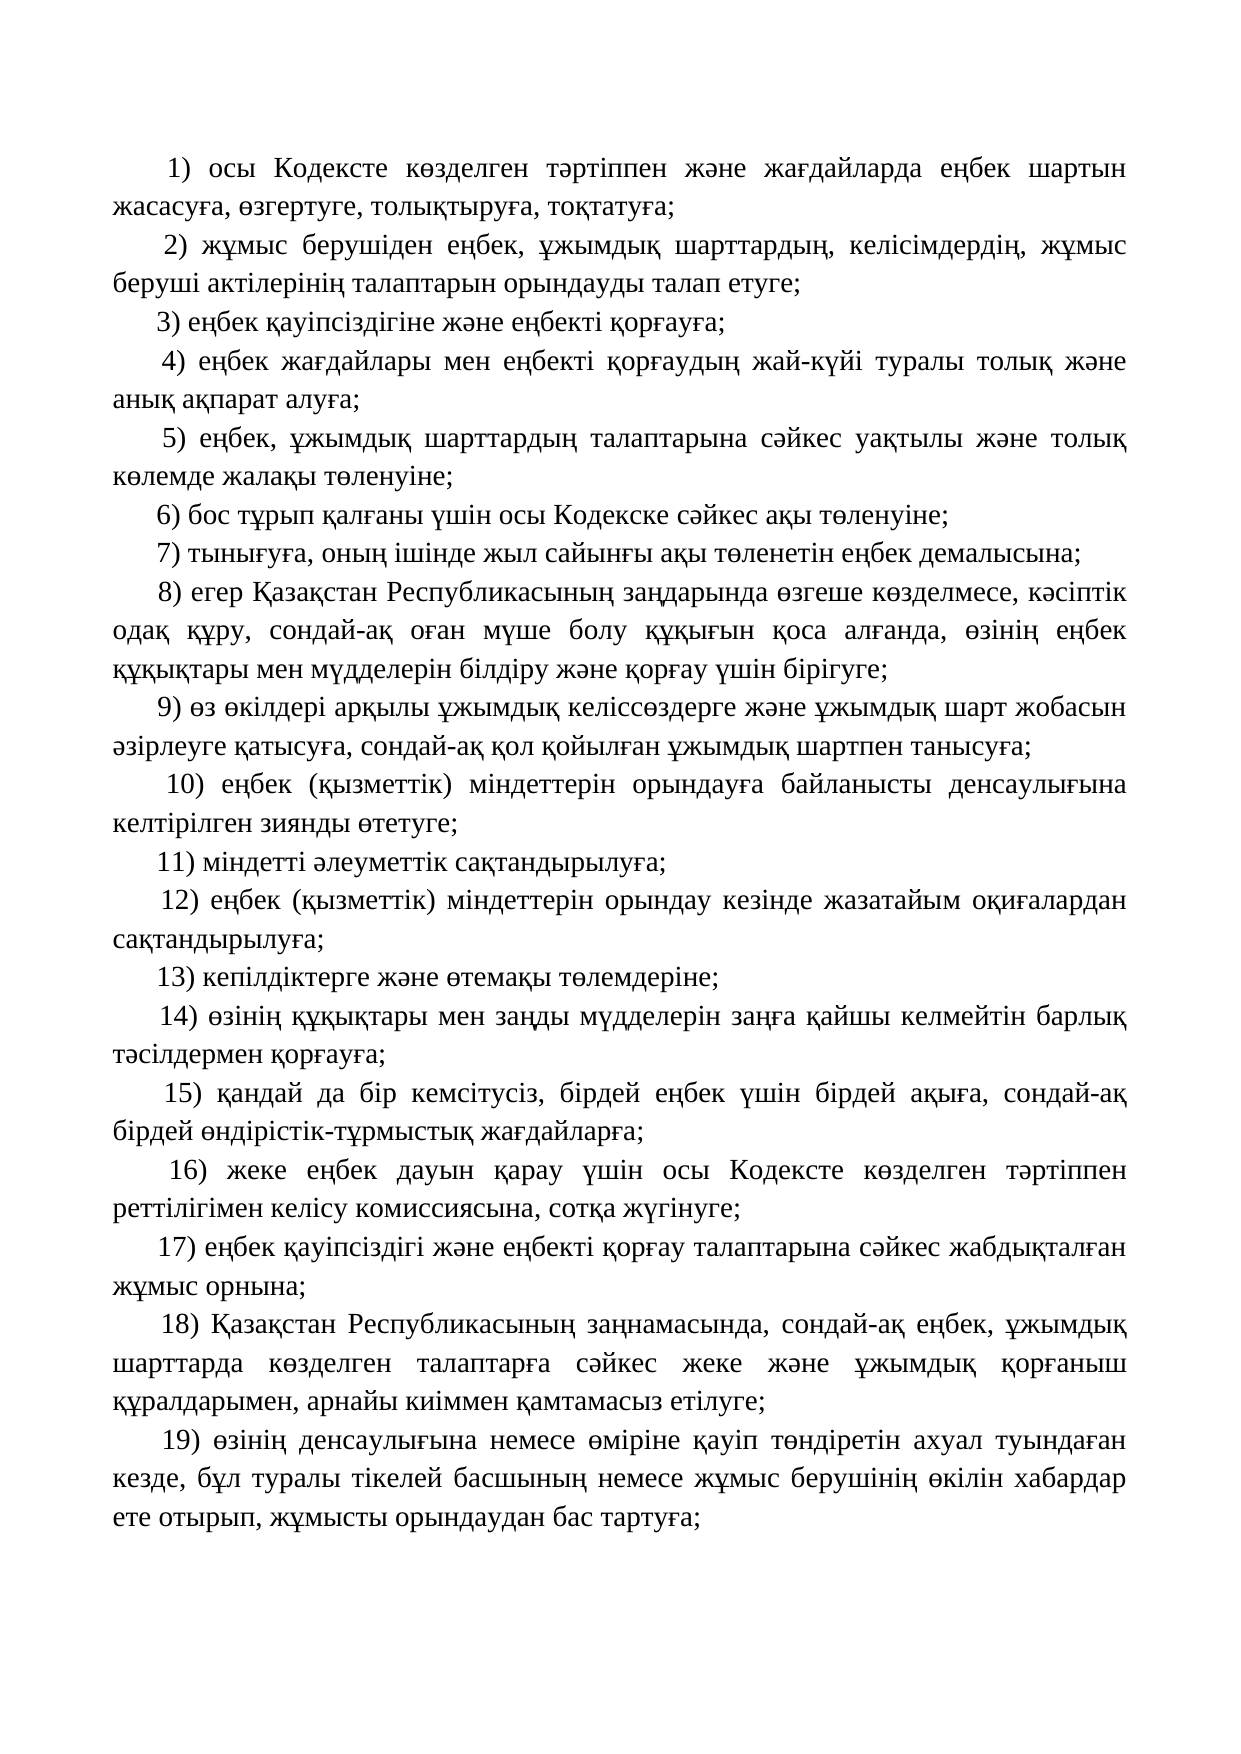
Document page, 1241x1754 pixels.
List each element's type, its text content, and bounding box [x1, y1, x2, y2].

text 2) жұмыс берушіден еңбек, ұжымдық шарттардың, келісімдердің, жұмыс беруші актілерінің талаптарын орындауды талап етуге; [112, 227, 1128, 299]
text 13) кепілдіктерге және өтемақы төлемдеріне; [112, 959, 1128, 993]
text 9) өз өкілдері арқылы ұжымдық келіссөздерге және ұжымдық шарт жобасын әзірлеуге қатысуға, сондай-ақ қол қойылған ұжымдық шартпен танысуға; [112, 689, 1128, 762]
text 18) Қазақстан Республикасының заңнамасында, сондай-ақ еңбек, ұжымдық шарттарда көзделген талаптарға сәйкес жеке және ұжымдық қорғаныш құралдарымен, арнайы киіммен қамтамасыз етілуге; [112, 1306, 1128, 1417]
text 14) өзінің құқықтары мен заңды мүдделерін заңға қайшы келмейтін барлық тәсілдермен қорғауға; [112, 998, 1128, 1070]
text 19) өзінің денсаулығына немесе өміріне қауіп төндіретін ахуал туындаған кезде, бұл туралы тікелей басшының немесе жұмыс берушінің өкілін хабардар ете отырып, жұмысты орындаудан бас тартуға; [112, 1422, 1128, 1532]
text 10) еңбек (қызметтік) міндеттерін орындауға байланысты денсаулығына келтірілген зиянды өтетуге; [112, 767, 1128, 839]
text 5) еңбек, ұжымдық шарттардың талаптарына сәйкес уақтылы және толық көлемде жалақы төленуіне; [112, 420, 1128, 492]
text 4) еңбек жағдайлары мен еңбекті қорғаудың жай-күйі туралы толық және анық ақпарат алуға; [112, 343, 1128, 415]
text 11) міндетті әлеуметтік сақтандырылуға; [112, 844, 1128, 877]
text 12) еңбек (қызметтік) міндеттерін орындау кезінде жазатайым оқиғалардан сақтандырылуға; [112, 882, 1128, 954]
text 6) бос тұрып қалғаны үшін осы Кодекске сәйкес ақы төленуіне; [112, 497, 1128, 530]
text 3) еңбек қауіпсіздігіне және еңбекті қорғауға; [112, 304, 1128, 338]
text 7) тынығуға, оның ішінде жыл сайынғы ақы төленетін еңбек демалысына; [112, 535, 1128, 569]
text 1) осы Кодексте көзделген тәртіппен және жағдайларда еңбек шартын жасасуға, өзгертуге, толықтыруға, тоқтатуға; [112, 150, 1128, 222]
text 8) егер Қазақстан Республикасының заңдарында өзгеше көзделмесе, кәсіптік одақ құру, сондай-ақ оған мүше болу құқығын қоса алғанда, өзінің еңбек құқықтары мен мүдделерін білдіру және қорғау үшін бірігуге; [112, 574, 1128, 684]
text 15) қандай да бір кемсітусіз, бірдей еңбек үшін бірдей ақыға, сондай-ақ бірдей өндірістік-тұрмыстық жағдайларға; [112, 1075, 1128, 1147]
text 17) еңбек қауіпсіздігі және еңбекті қорғау талаптарына сәйкес жабдықталған жұмыс орнына; [112, 1229, 1128, 1301]
text 16) жеке еңбек дауын қарау үшін осы Кодексте көзделген тәртіппен реттілігімен келісу комиссиясына, сотқа жүгінуге; [112, 1152, 1128, 1224]
